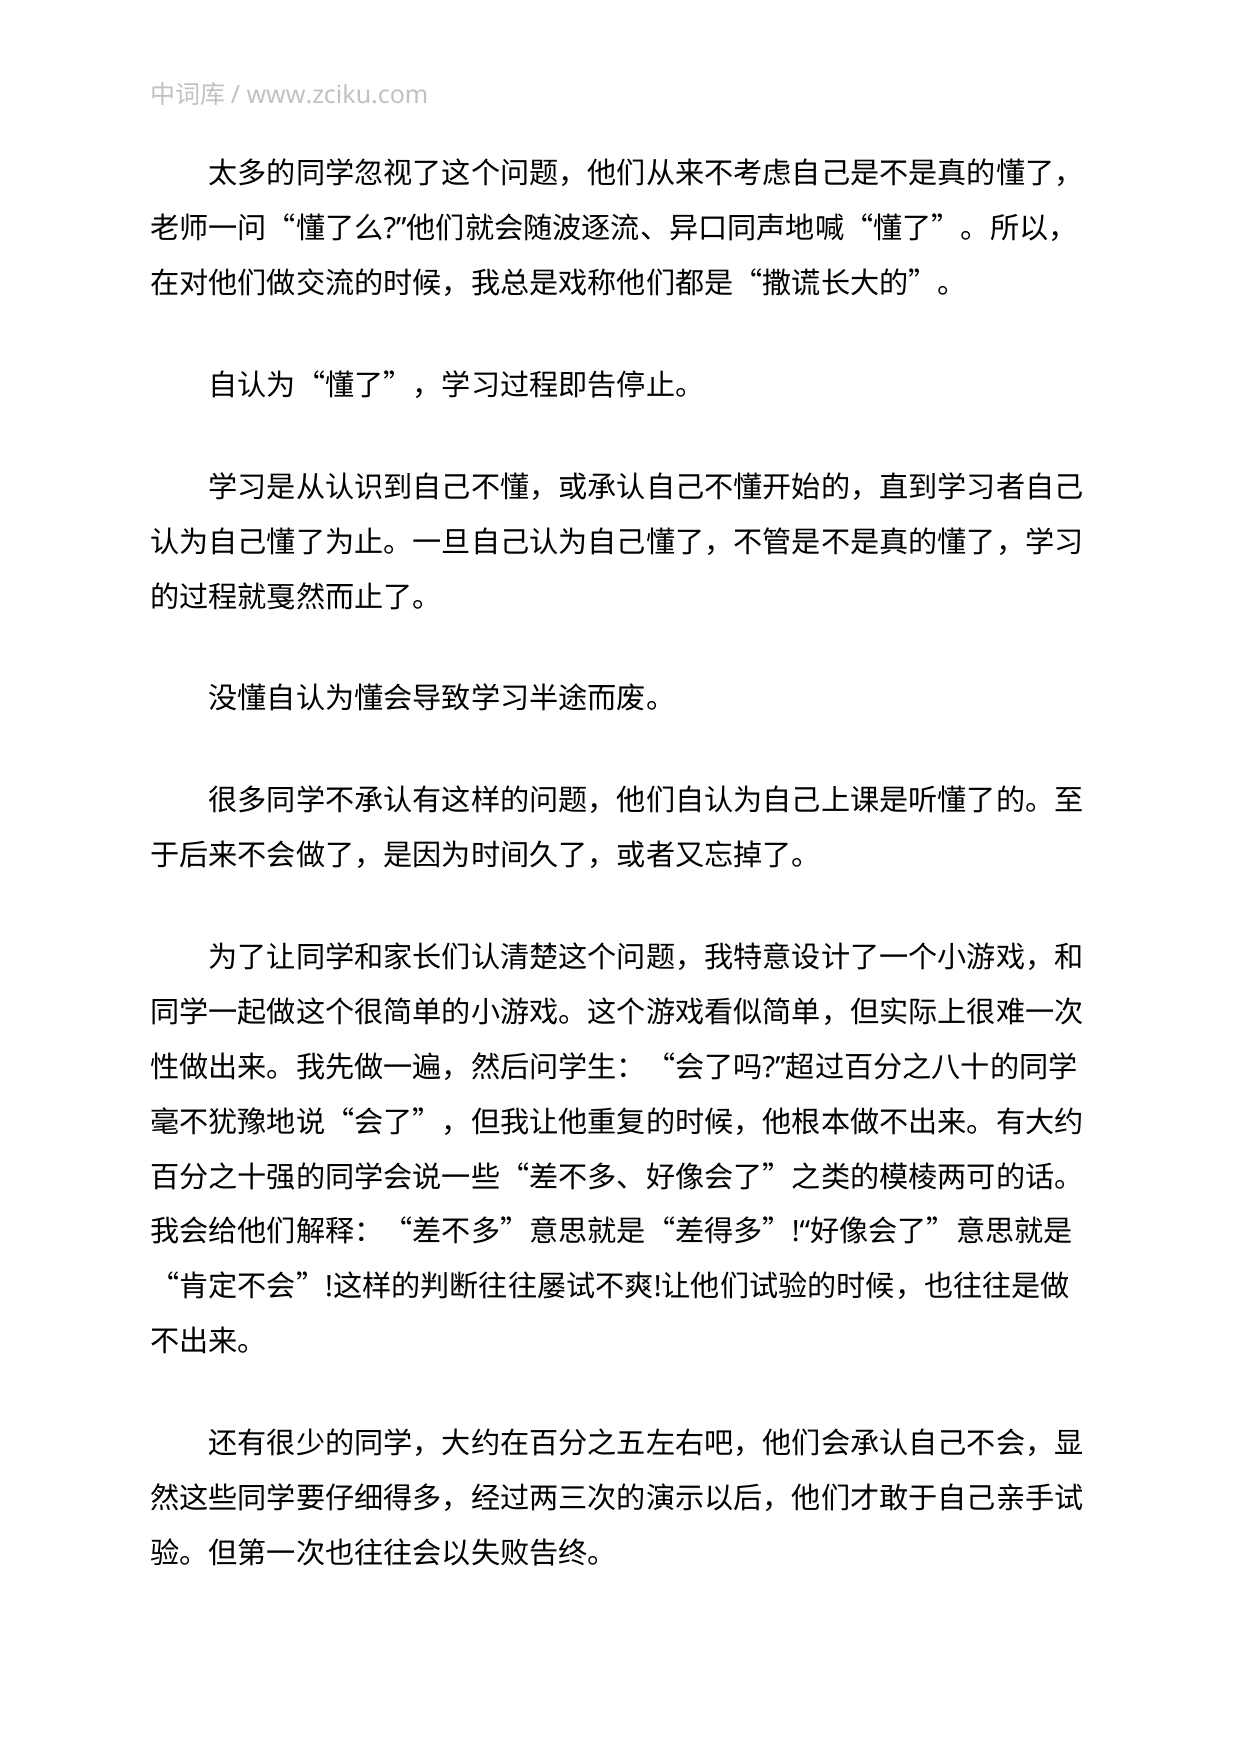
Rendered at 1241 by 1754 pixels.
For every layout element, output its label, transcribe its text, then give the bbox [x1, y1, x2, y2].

text 学习是从认识到自己不懂，或承认自己不懂开始的，直到学习者自己认为自己懂了为止。一旦自己认为自己懂了，不管是不是真的懂了，学习的过程就戛然而止了。 [150, 463, 1090, 616]
text 很多同学不承认有这样的问题，他们自认为自己上课是听懂了的。至于后来不会做了，是因为时间久了，或者又忘掉了。 [150, 777, 1090, 874]
text 太多的同学忽视了这个问题，他们从来不考虑自己是不是真的懂了，老师一问“懂了么?”他们就会随波逐流、异口同声地喊“懂了”。所以，在对他们做交流的时候，我总是戏称他们都是“撒谎长大的”。 [150, 150, 1090, 302]
text 为了让同学和家长们认清楚这个问题，我特意设计了一个小游戏，和同学一起做这个很简单的小游戏。这个游戏看似简单，但实际上很难一次性做出来。我先做一遍，然后问学生：“会了吗?”超过百分之八十的同学毫不犹豫地说“会了”，但我让他重复的时候，他根本做不出来。有大约百分之十强的同学会说一些“差不多、好像会了”之类的模棱两可的话。我会给他们解释：“差不多”意思就是“差得多”!“好像会了”意思就是“肯定不会”!这样的判断往往屡试不爽!让他们试验的时候，也往往是做不出来。 [150, 933, 1090, 1360]
text 自认为“懂了”，学习过程即告停止。 [150, 362, 1090, 404]
text 没懂自认为懂会导致学习半途而废。 [150, 675, 1090, 717]
text 还有很少的同学，大约在百分之五左右吧，他们会承认自己不会，显然这些同学要仔细得多，经过两三次的演示以后，他们才敢于自己亲手试验。但第一次也往往会以失败告终。 [150, 1420, 1090, 1572]
